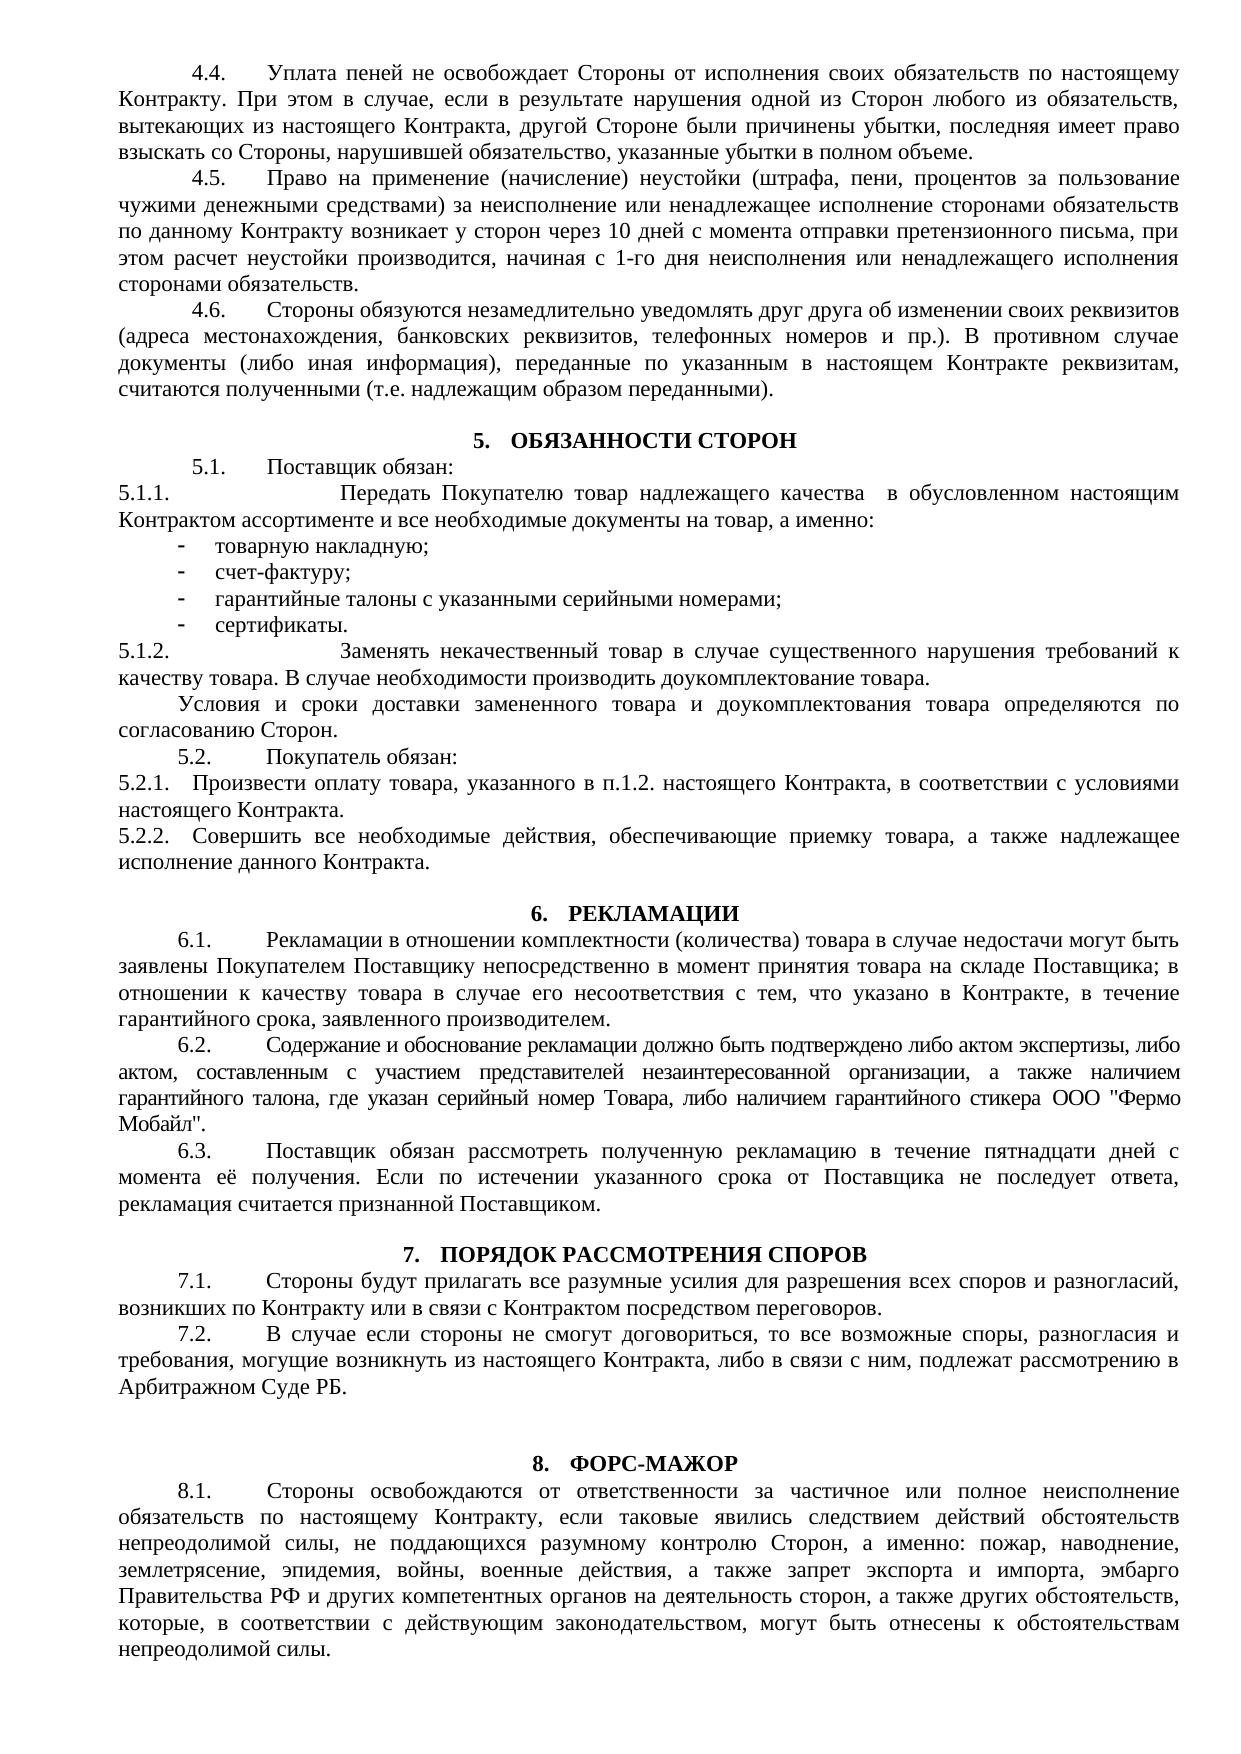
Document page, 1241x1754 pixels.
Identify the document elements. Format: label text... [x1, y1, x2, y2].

list РЕКЛАМАЦИИ [118, 900, 1152, 926]
text 6.2. Содержание и обоснование рекламации должно быть подтверждено либо актом экспертизы, либо актом, составленным с участием представителей незаинтересованной организации, а также наличием гарантийного талона, где указан серийный номер Товара, либо наличием гарантийного стикера ООО "Фермо Мобайл". [118, 1031, 1181, 1137]
list ПОРЯДОК РАССМОТРЕНИЯ СПОРОВ [118, 1241, 1152, 1267]
list Заменять некачественный товар в случае существенного нарушения требований к качеству товара. В случае необходимости производить доукомплектование товара. [118, 637, 1181, 690]
list сертификаты. [177, 611, 1181, 637]
text 7.1. Стороны будут прилагать все разумные усилия для разрешения всех споров и разногласий, возникших по Контракту или в связи с Контрактом посредством переговоров. [118, 1267, 1181, 1320]
list ФОРС-МАЖОР [118, 1450, 1152, 1477]
list Произвести оплату товара, указанного в п.1.2. настоящего Контракта, в соответствии с условиями настоящего Контракта. [118, 769, 1181, 822]
list Право на применение (начисление) неустойки (штрафа, пени, процентов за пользование чужими денежными средствами) за неисполнение или ненадлежащее исполнение сторонами обязательств по данному Контракту возникает у сторон через 10 дней с момента отправки претензионного письма, при этом расчет неустойки производится, начиная с 1-го дня неисполнения или ненадлежащего исполнения сторонами обязательств. [118, 164, 1181, 296]
list Поставщик обязан: [192, 453, 1181, 479]
list счет-фактуру; [177, 558, 1181, 585]
list ОБЯЗАННОСТИ СТОРОН [118, 427, 1152, 453]
list Уплата пеней не освобождает Стороны от исполнения своих обязательств по настоящему Контракту. При этом в случае, если в результате нарушения одной из Сторон любого из обязательств, вытекающих из настоящего Контракта, другой Стороне были причинены убытки, последняя имеет право взыскать со Стороны, нарушившей обязательство, указанные убытки в полном объеме. [118, 59, 1181, 164]
text 5.2. Покупатель обязан: [118, 743, 1181, 769]
list Стороны освобождаются от ответственности за частичное или полное неисполнение обязательств по настоящему Контракту, если таковые явились следствием действий обстоятельств непреодолимой силы, не поддающихся разумному контролю Сторон, а именно: пожар, наводнение, землетрясение, эпидемия, войны, военные действия, а также запрет экспорта и импорта, эмбарго Правительства РФ и других компетентных органов на деятельность сторон, а также других обстоятельств, которые, в соответствии с действующим законодательством, могут быть отнесены к обстоятельствам непреодолимой силы. [118, 1477, 1181, 1661]
list Совершить все необходимые действия, обеспечивающие приемку товара, а также надлежащее исполнение данного Контракта. [118, 822, 1181, 875]
text Условия и сроки доставки замененного товара и доукомплектования товара определяются по согласованию Сторон. [118, 690, 1181, 743]
list гарантийные талоны с указанными серийными номерами; [177, 585, 1181, 611]
list Стороны обязуются незамедлительно уведомлять друг друга об изменении своих реквизитов (адреса местонахождения, банковских реквизитов, телефонных номеров и пр.). В противном случае документы (либо иная информация), переданные по указанным в настоящем Контракте реквизитам, считаются полученными (т.е. надлежащим образом переданными). [118, 296, 1181, 402]
text 6.3. Поставщик обязан рассмотреть полученную рекламацию в течение пятнадцати дней с момента её получения. Если по истечении указанного срока от Поставщика не последует ответа, рекламация считается признанной Поставщиком. [118, 1137, 1181, 1216]
text 7.2. В случае если стороны не смогут договориться, то все возможные споры, разногласия и требования, могущие возникнуть из настоящего Контракта, либо в связи с ним, подлежат рассмотрению в Арбитражном Суде РБ. [118, 1320, 1181, 1399]
list товарную накладную; [177, 532, 1181, 558]
list Рекламации в отношении комплектности (количества) товара в случае недостачи могут быть заявлены Покупателем Поставщику непосредственно в момент принятия товара на складе Поставщика; в отношении к качеству товара в случае его несоответствия с тем, что указано в Контракте, в течение гарантийного срока, заявленного производителем. [118, 926, 1181, 1031]
list Передать Покупателю товар надлежащего качества в обусловленном настоящим Контрактом ассортименте и все необходимые документы на товар, а именно: [118, 479, 1181, 532]
